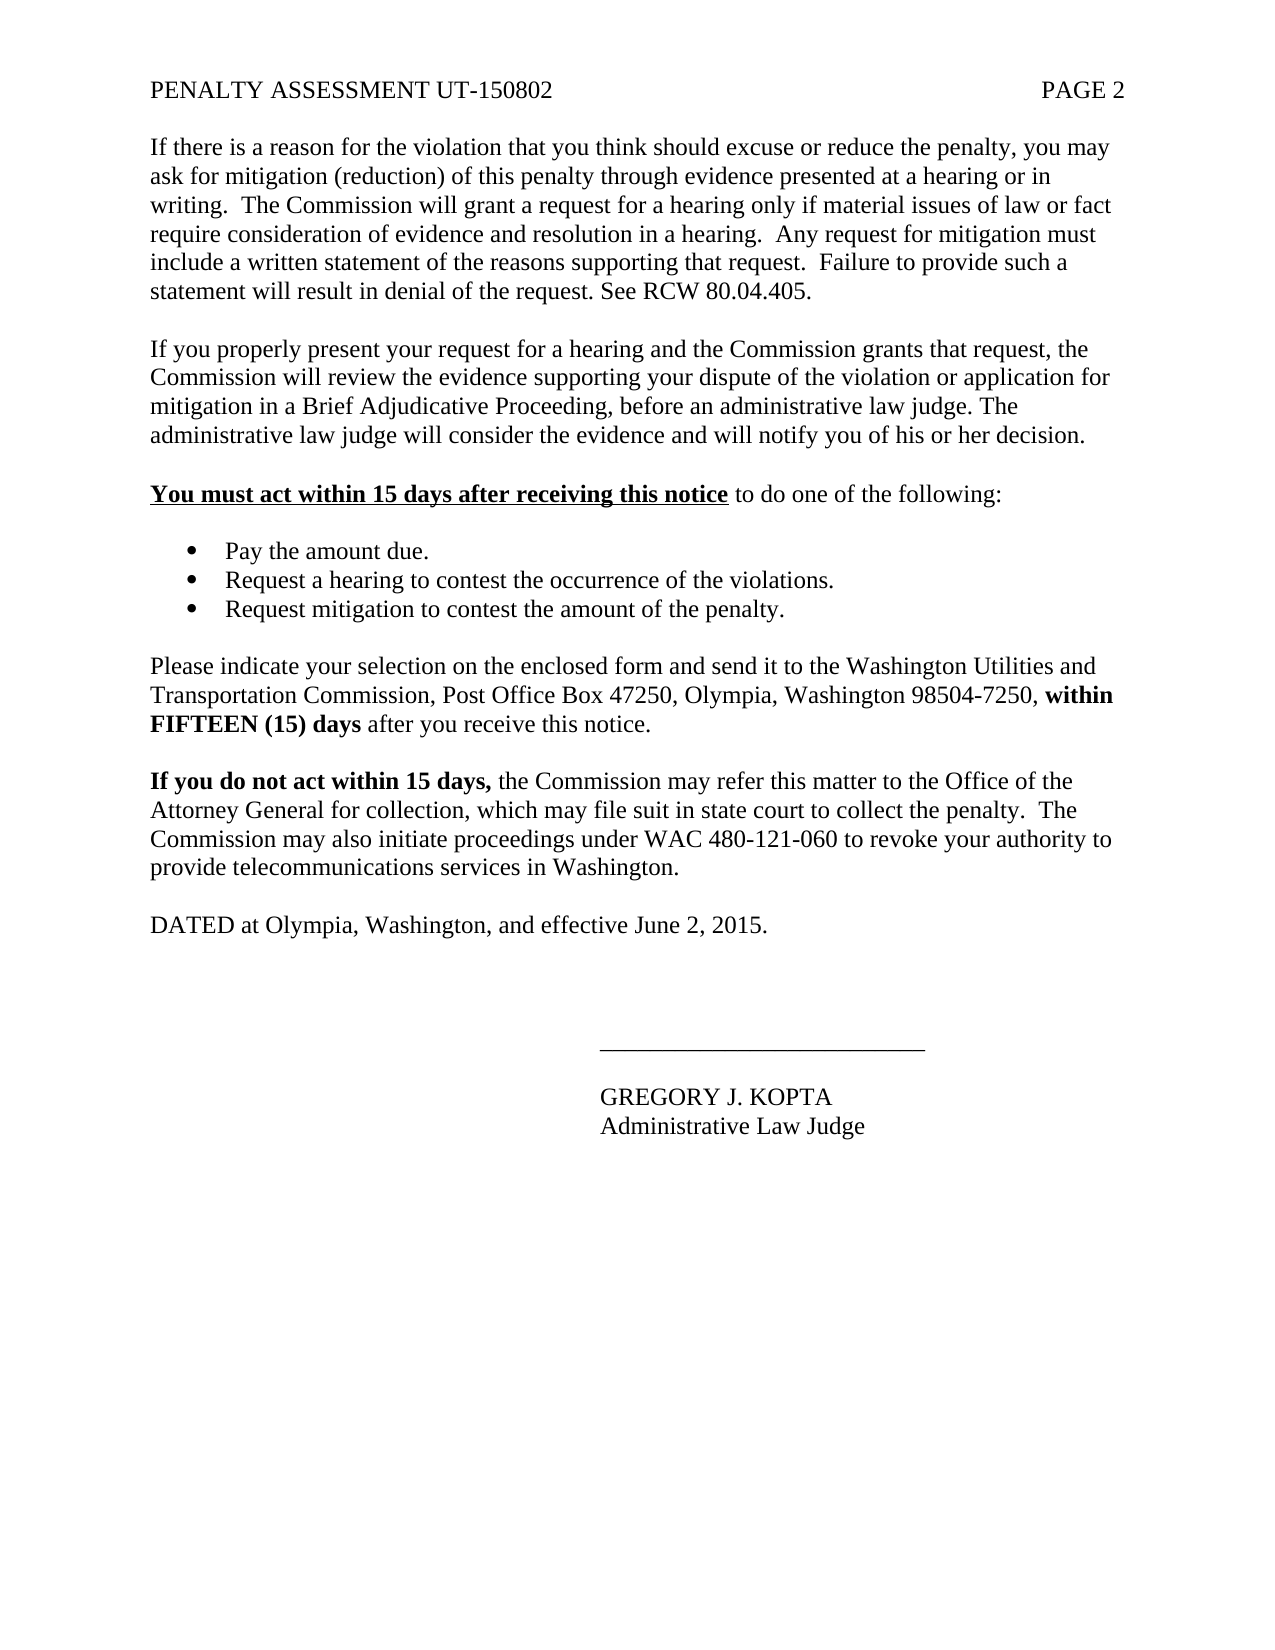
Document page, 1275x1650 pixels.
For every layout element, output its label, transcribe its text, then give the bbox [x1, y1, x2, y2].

list Pay the amount due. [187, 536, 1125, 565]
text Please indicate your selection on the enclosed form and send it to the Washington Utilities and Transportation Commission, Post Office Box 47250, Olympia, Washington 98504-7250, within FIFTEEN (15) days after you receive this notice. [150, 651, 1125, 737]
list Request mitigation to contest the amount of the penalty. [187, 594, 1125, 622]
text GREGORY J. KOPTA [150, 1082, 1125, 1111]
text If you properly present your request for a hearing and the Commission grants that request, the Commission will review the evidence supporting your dispute of the violation or application for mitigation in a Brief Adjudicative Proceeding, before an administrative law judge. The administrative law judge will consider the evidence and will notify you of his or her decision. [150, 334, 1125, 449]
text If there is a reason for the violation that you think should excuse or reduce the penalty, you may ask for mitigation (reduction) of this penalty through evidence presented at a hearing or in writing. The Commission will grant a request for a hearing only if material issues of law or fact require consideration of evidence and resolution in a hearing. Any request for mitigation must include a written statement of the reasons supporting that request. Failure to provide such a statement will result in denial of the request. See RCW 80.04.405. [150, 132, 1125, 305]
text You must act within 15 days after receiving this notice to do one of the following: [150, 479, 1125, 507]
text If you do not act within 15 days, the Commission may refer this matter to the Office of the Attorney General for collection, which may file suit in state court to collect the penalty. The Commission may also initiate proceedings under WAC 480-121-060 to revoke your authority to provide telecommunications services in Washington. [150, 766, 1125, 881]
text Administrative Law Judge [525, 1111, 1125, 1140]
text DATED at Olympia, Washington, and effective June 2, 2015. [150, 910, 1125, 939]
text __________________________ [150, 1025, 1125, 1054]
list Request a hearing to contest the occurrence of the violations. [187, 565, 1125, 594]
